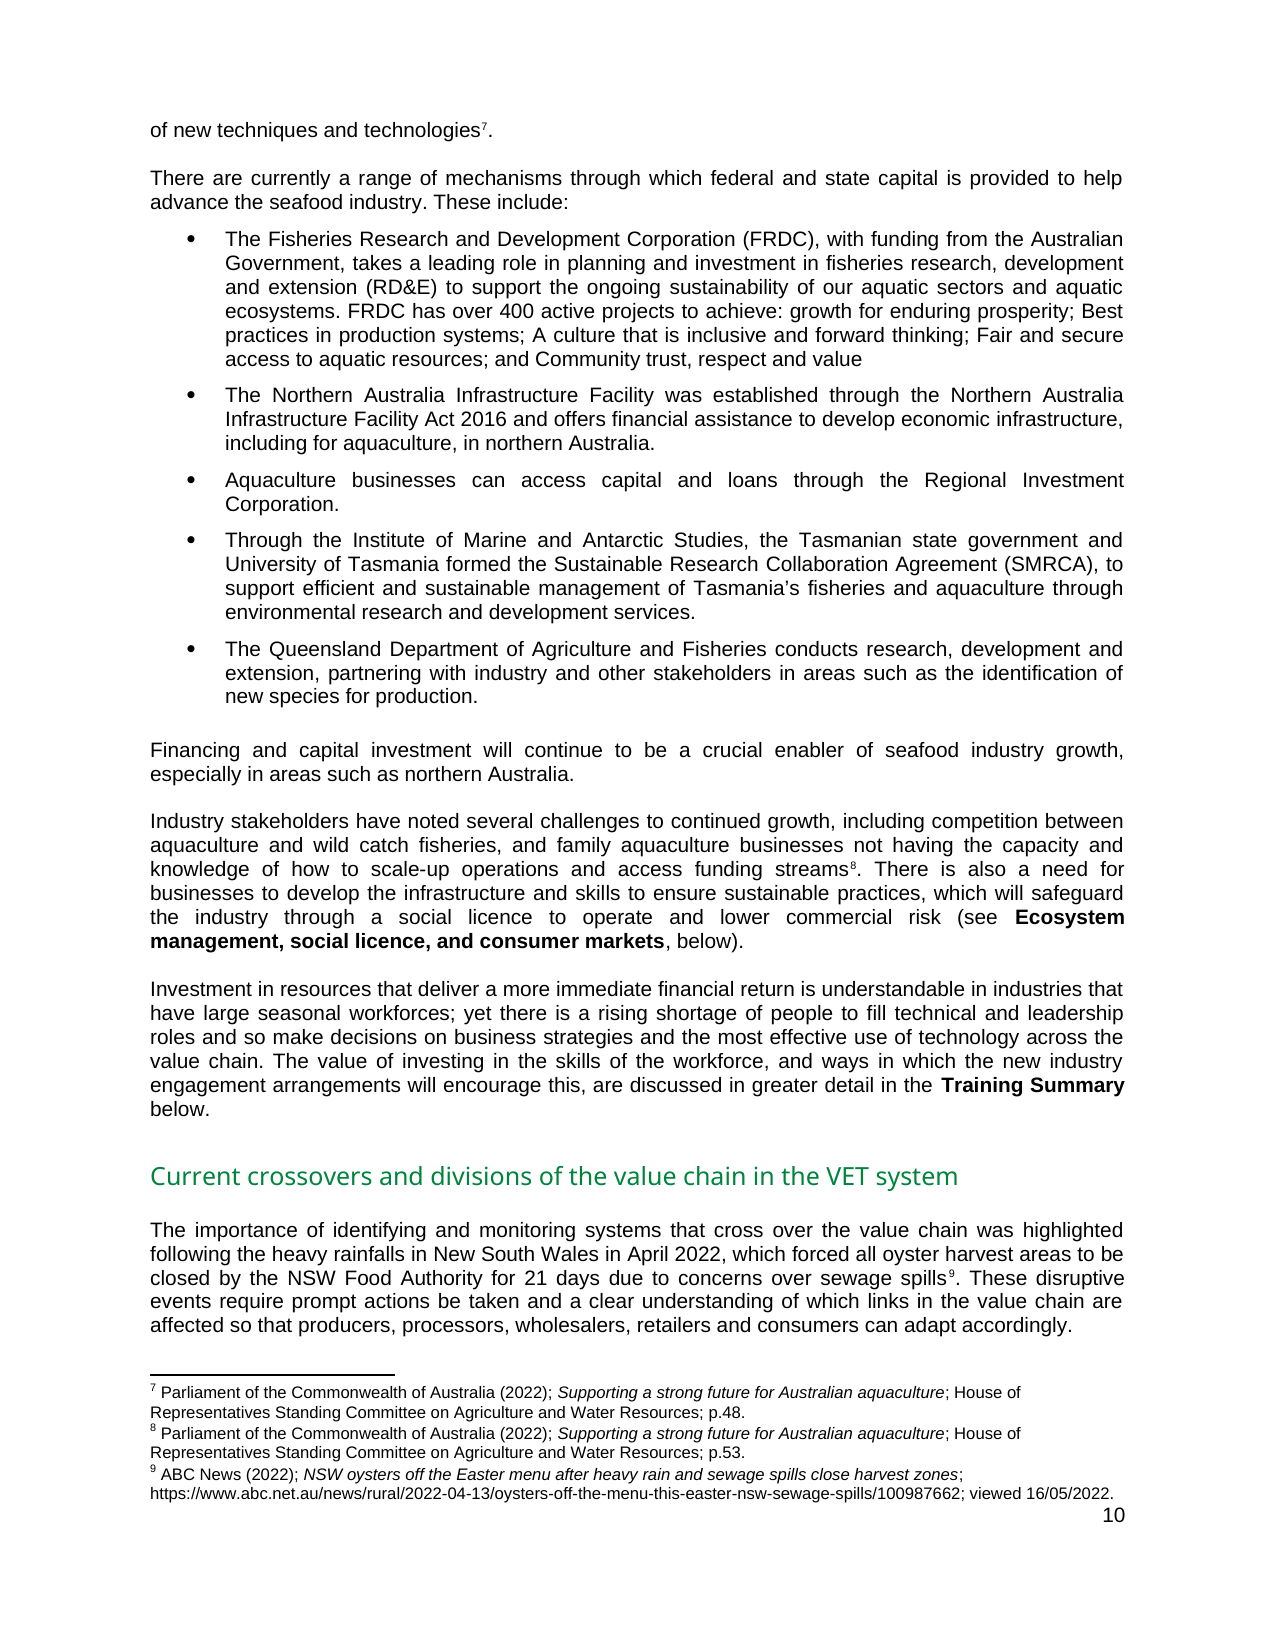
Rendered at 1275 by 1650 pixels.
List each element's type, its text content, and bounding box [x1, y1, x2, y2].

list Through the Institute of Marine and Antarctic Studies, the Tasmanian state government and University of Tasmania formed the Sustainable Research Collaboration Agreement (SMRCA), to support efficient and sustainable management of Tasmania’s fisheries and aquaculture through environmental research and development services. [187, 528, 1125, 624]
text Financing and capital investment will continue to be a crucial enabler of seafood industry growth, especially in areas such as northern Australia. [150, 737, 1125, 785]
subtitle Current crossovers and divisions of the value chain in the VET system [150, 1158, 1125, 1192]
list The Fisheries Research and Development Corporation (FRDC), with funding from the Australian Government, takes a leading role in planning and investment in fisheries research, development and extension (RD&E) to support the ongoing sustainability of our aquatic sectors and aquatic ecosystems. FRDC has over 400 active projects to achieve: growth for enduring prosperity; Best practices in production systems; A culture that is inclusive and forward thinking; Fair and secure access to aquatic resources; and Community trust, respect and value [187, 227, 1125, 370]
text The importance of identifying and monitoring systems that cross over the value chain was highlighted following the heavy rainfalls in New South Wales in April 2022, which forced all oyster harvest areas to be closed by the NSW Food Authority for 21 days due to concerns over sewage spills. These disruptive events require prompt actions be taken and a clear understanding of which links in the value chain are affected so that producers, processors, wholesalers, retailers and consumers can adapt accordingly. [150, 1217, 1125, 1337]
list The Northern Australia Infrastructure Facility was established through the Northern Australia Infrastructure Facility Act 2016 and offers financial assistance to develop economic infrastructure, including for aquaculture, in northern Australia. [187, 383, 1125, 455]
list Aquaculture businesses can access capital and loans through the Regional Investment Corporation. [187, 467, 1125, 515]
text Industry stakeholders have noted several challenges to continued growth, including competition between aquaculture and wild catch fisheries, and family aquaculture businesses not having the capacity and knowledge of how to scale-up operations and access funding streams. There is also a need for businesses to develop the infrastructure and skills to ensure sustainable practices, which will safeguard the industry through a social licence to operate and lower commercial risk (see Ecosystem management, social licence, and consumer markets, below). [150, 809, 1125, 953]
text There are currently a range of mechanisms through which federal and state capital is provided to help advance the seafood industry. These include: [150, 166, 1125, 214]
text Investment in resources that deliver a more immediate financial return is understandable in industries that have large seasonal workforces; yet there is a rising shortage of people to fill technical and leadership roles and so make decisions on business strategies and the most effective use of technology across the value chain. The value of investing in the skills of the workforce, and ways in which the new industry engagement arrangements will encourage this, are discussed in greater detail in the Training Summary below. [150, 977, 1125, 1121]
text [150, 118, 1125, 142]
list The Queensland Department of Agriculture and Fisheries conducts research, development and extension, partnering with industry and other stakeholders in areas such as the identification of new species for production. [187, 636, 1125, 708]
